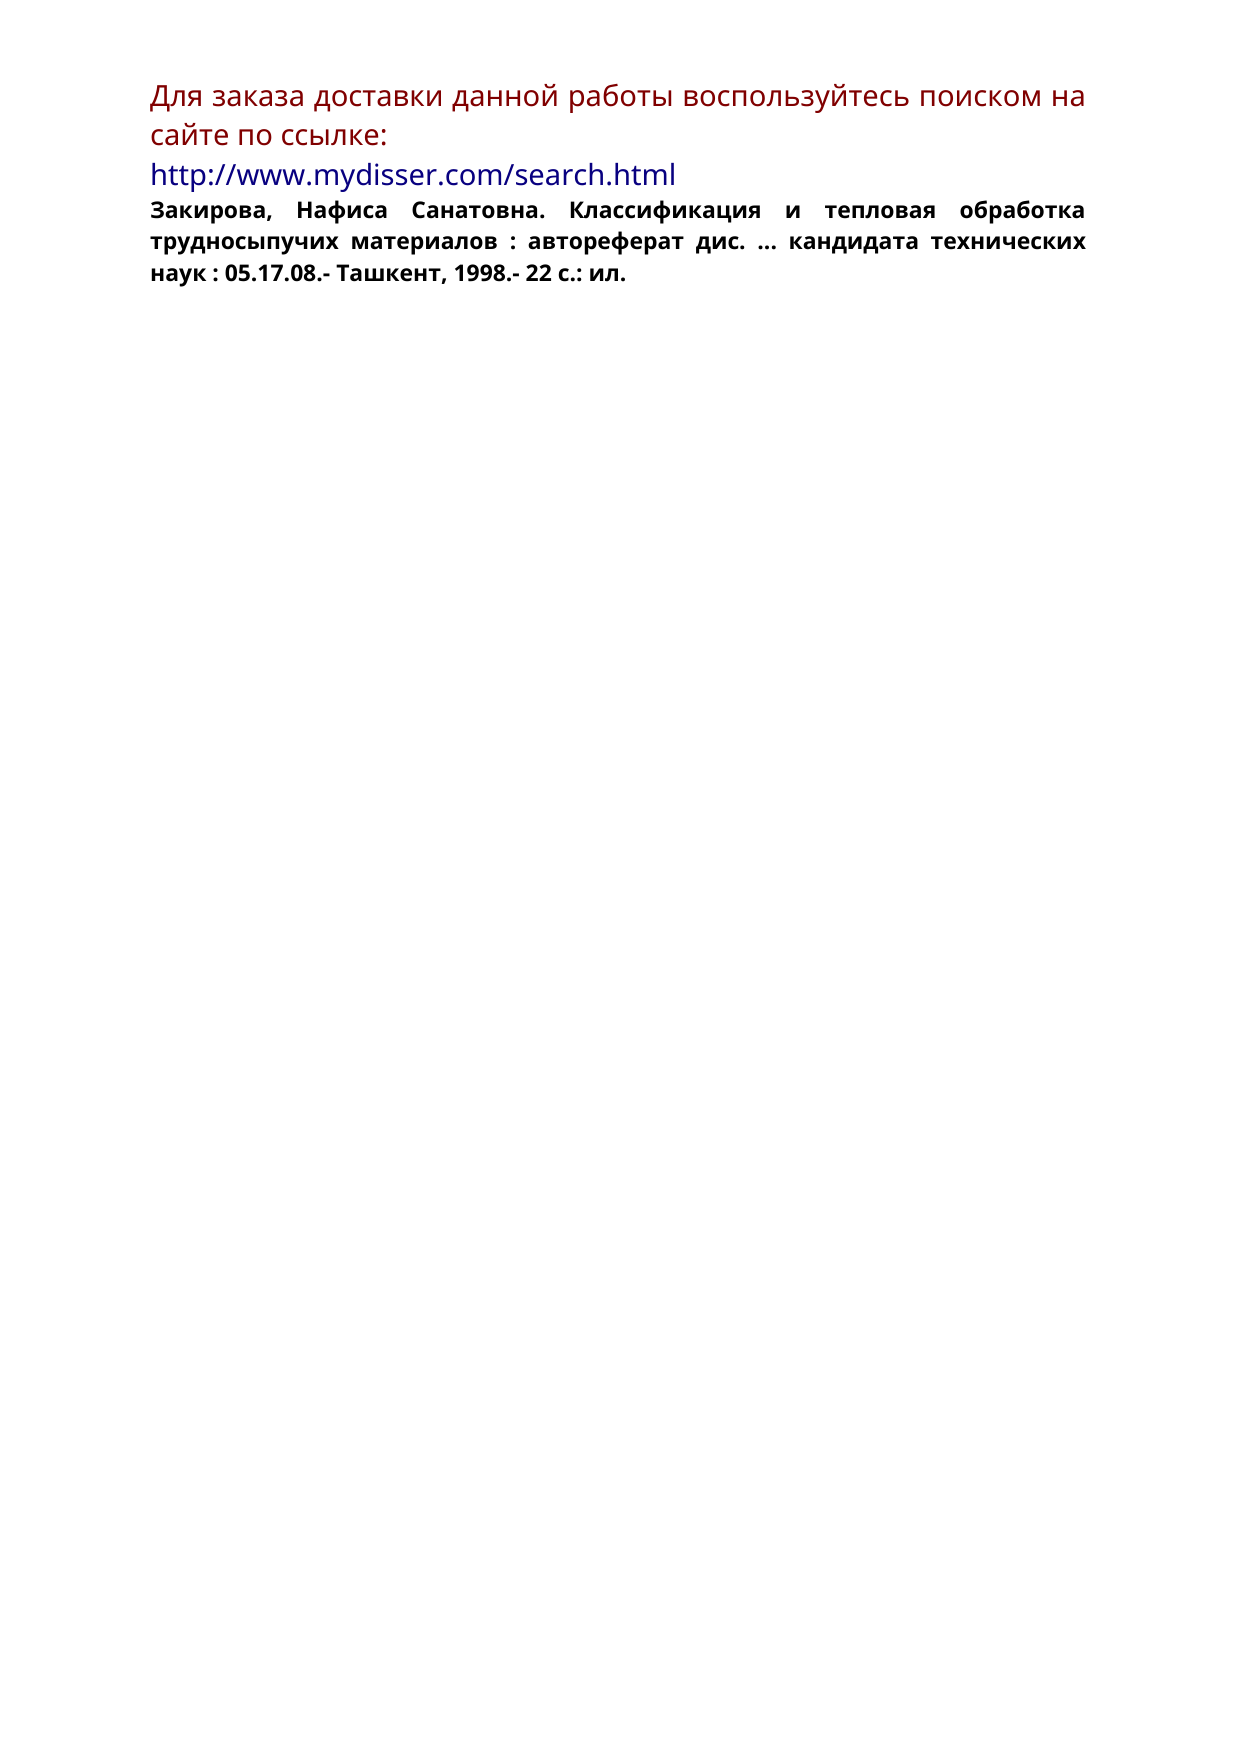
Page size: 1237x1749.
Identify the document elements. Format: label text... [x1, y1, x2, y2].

text Закирова, Нафиса Санатовна. Классификация и тепловая обработка трудносыпучих материалов : автореферат дис. ... кандидата технических наук : 05.17.08.- Ташкент, 1998.- 22 с.: ил. [150, 194, 1086, 288]
